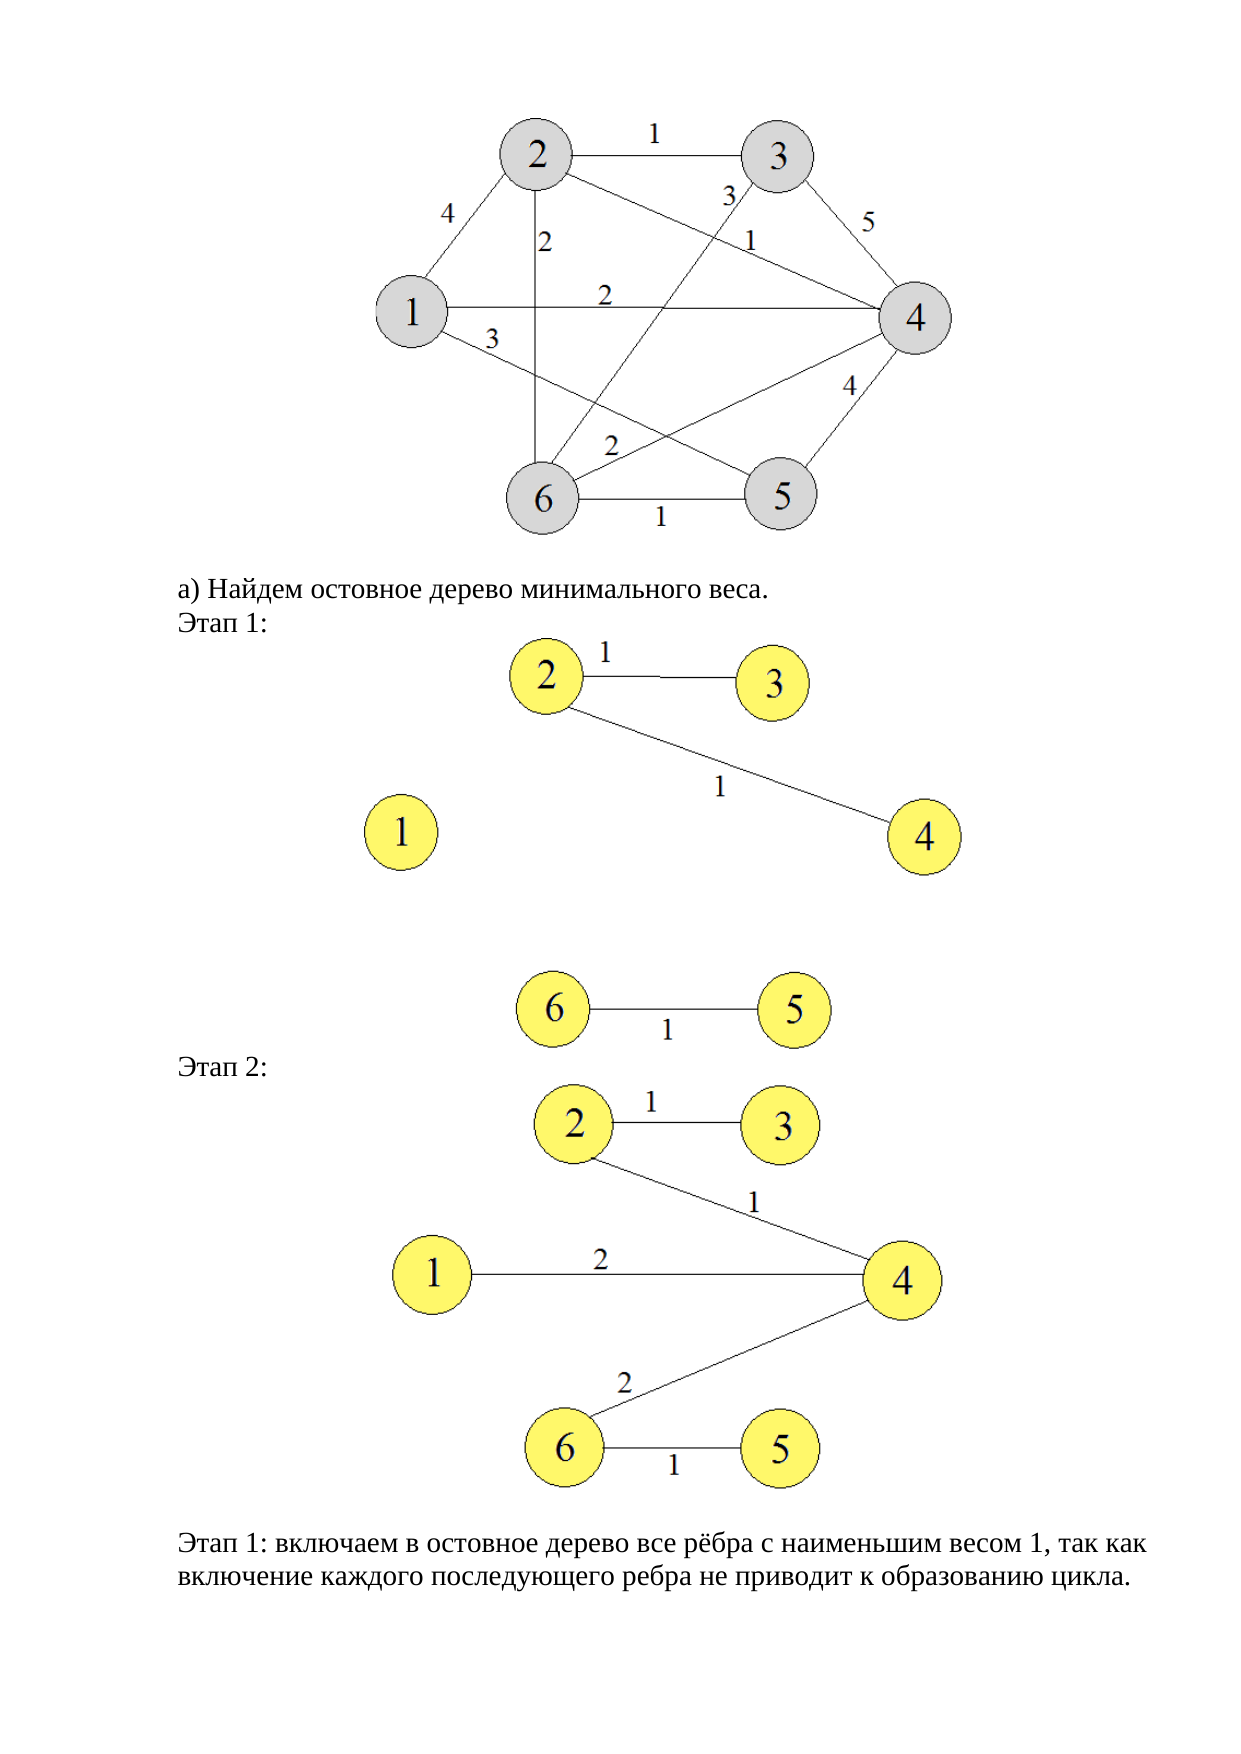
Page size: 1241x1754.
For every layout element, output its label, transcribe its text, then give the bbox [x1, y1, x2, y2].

text Этап 1: включаем в остовное дерево все рёбра с наименьшим весом 1, так как включение каждого последующего ребра не приводит к образованию цикла. [177, 1525, 1152, 1592]
picture [382, 1083, 947, 1492]
text а) Найдем остовное дерево минимального веса. [177, 571, 1152, 605]
text Этап 1: [177, 605, 1152, 638]
picture [363, 638, 965, 1050]
text Этап 2: [177, 1049, 1152, 1083]
picture [375, 118, 954, 538]
